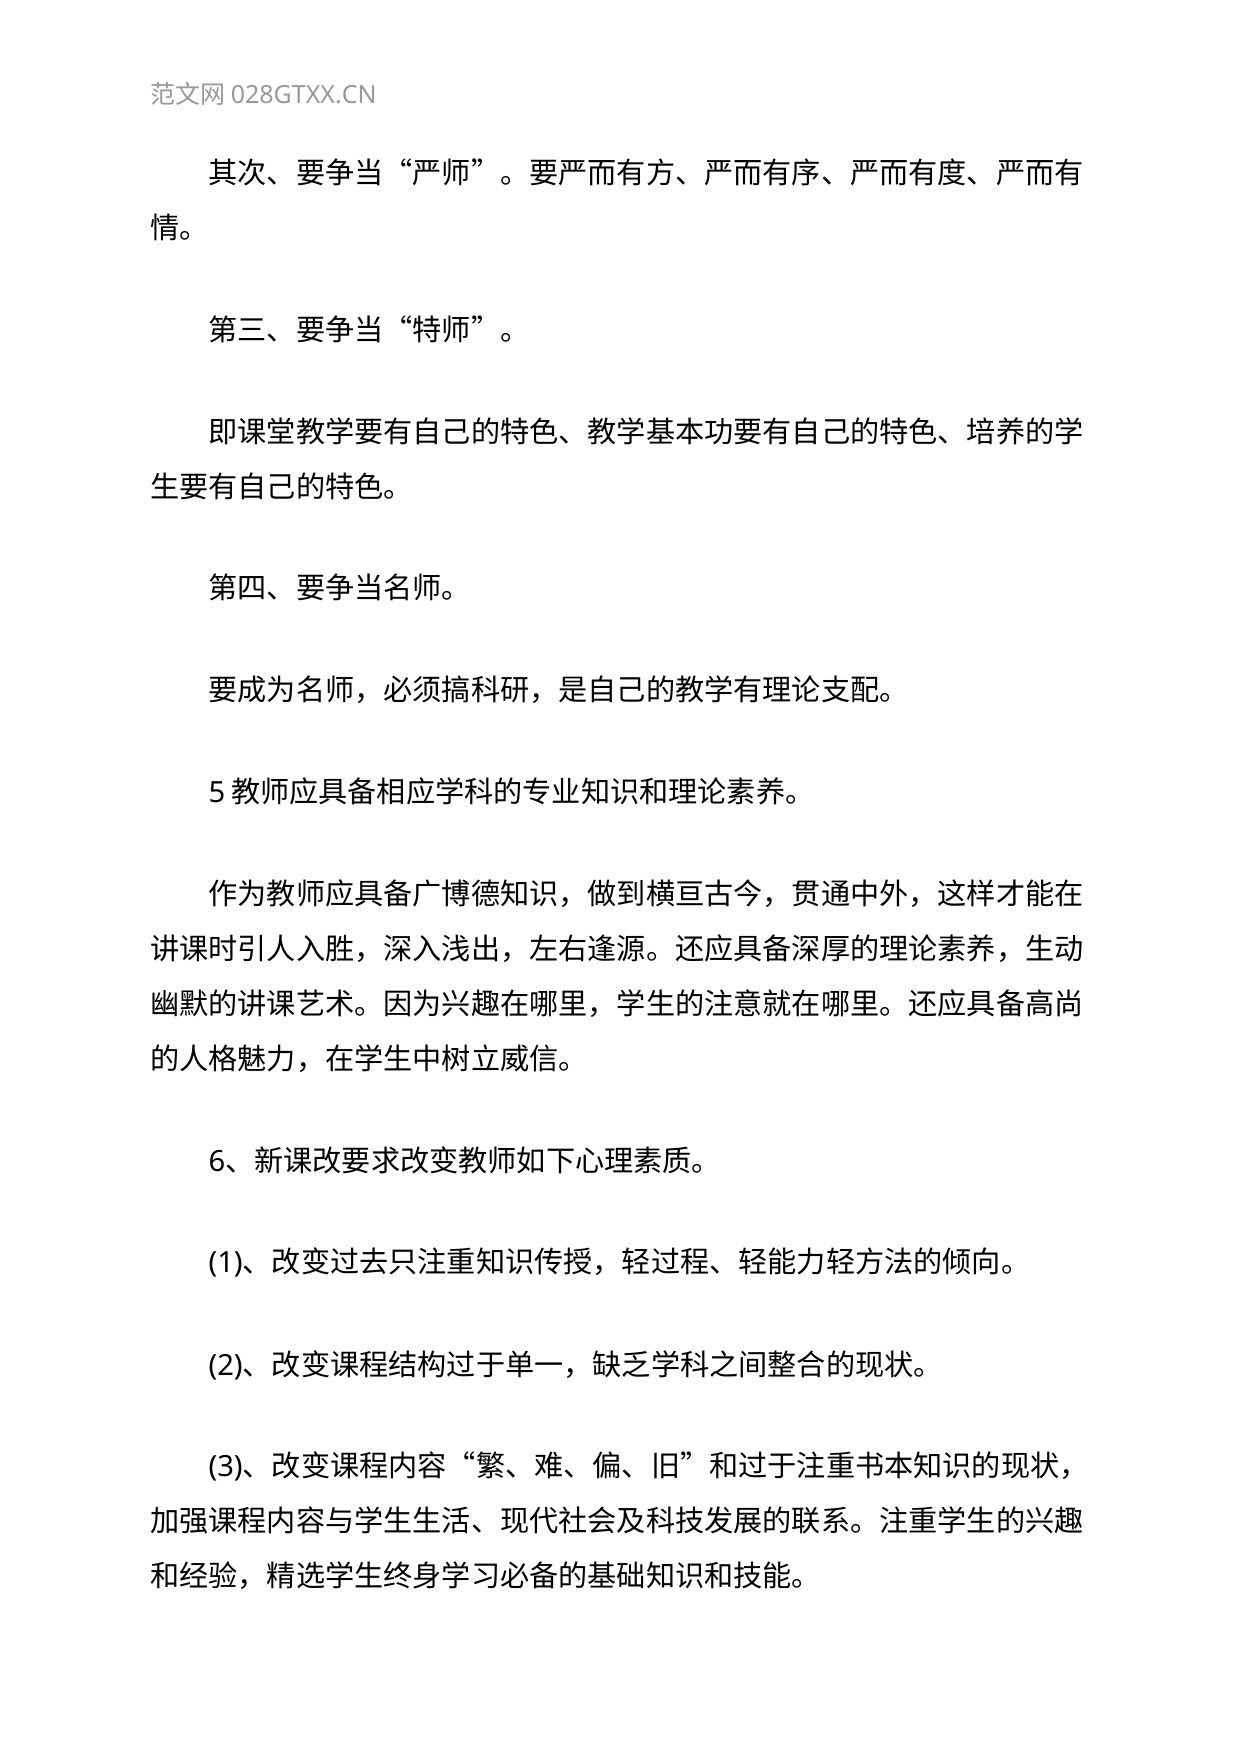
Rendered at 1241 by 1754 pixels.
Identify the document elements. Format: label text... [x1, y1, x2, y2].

text 即课堂教学要有自己的特色、教学基本功要有自己的特色、培养的学生要有自己的特色。 [150, 408, 1090, 506]
text (2)、改变课程结构过于单一，缺乏学科之间整合的现状。 [150, 1341, 1090, 1383]
text 其次、要争当“严师”。要严而有方、严而有序、严而有度、严而有情。 [150, 150, 1090, 247]
text 作为教师应具备广博德知识，做到横亘古今，贯通中外，这样才能在讲课时引人入胜，深入浅出，左右逢源。还应具备深厚的理论素养，生动幽默的讲课艺术。因为兴趣在哪里，学生的注意就在哪里。还应具备高尚的人格魅力，在学生中树立威信。 [150, 871, 1090, 1078]
text 5教师应具备相应学科的专业知识和理论素养。 [150, 769, 1090, 811]
text (3)、改变课程内容“繁、难、偏、旧”和过于注重书本知识的现状，加强课程内容与学生生活、现代社会及科技发展的联系。注重学生的兴趣和经验，精选学生终身学习必备的基础知识和技能。 [150, 1443, 1090, 1595]
text (1)、改变过去只注重知识传授，轻过程、轻能力轻方法的倾向。 [150, 1239, 1090, 1281]
text 6、新课改要求改变教师如下心理素质。 [150, 1137, 1090, 1179]
text 要成为名师，必须搞科研，是自己的教学有理论支配。 [150, 667, 1090, 709]
text 第三、要争当“特师”。 [150, 307, 1090, 349]
text 第四、要争当名师。 [150, 565, 1090, 607]
